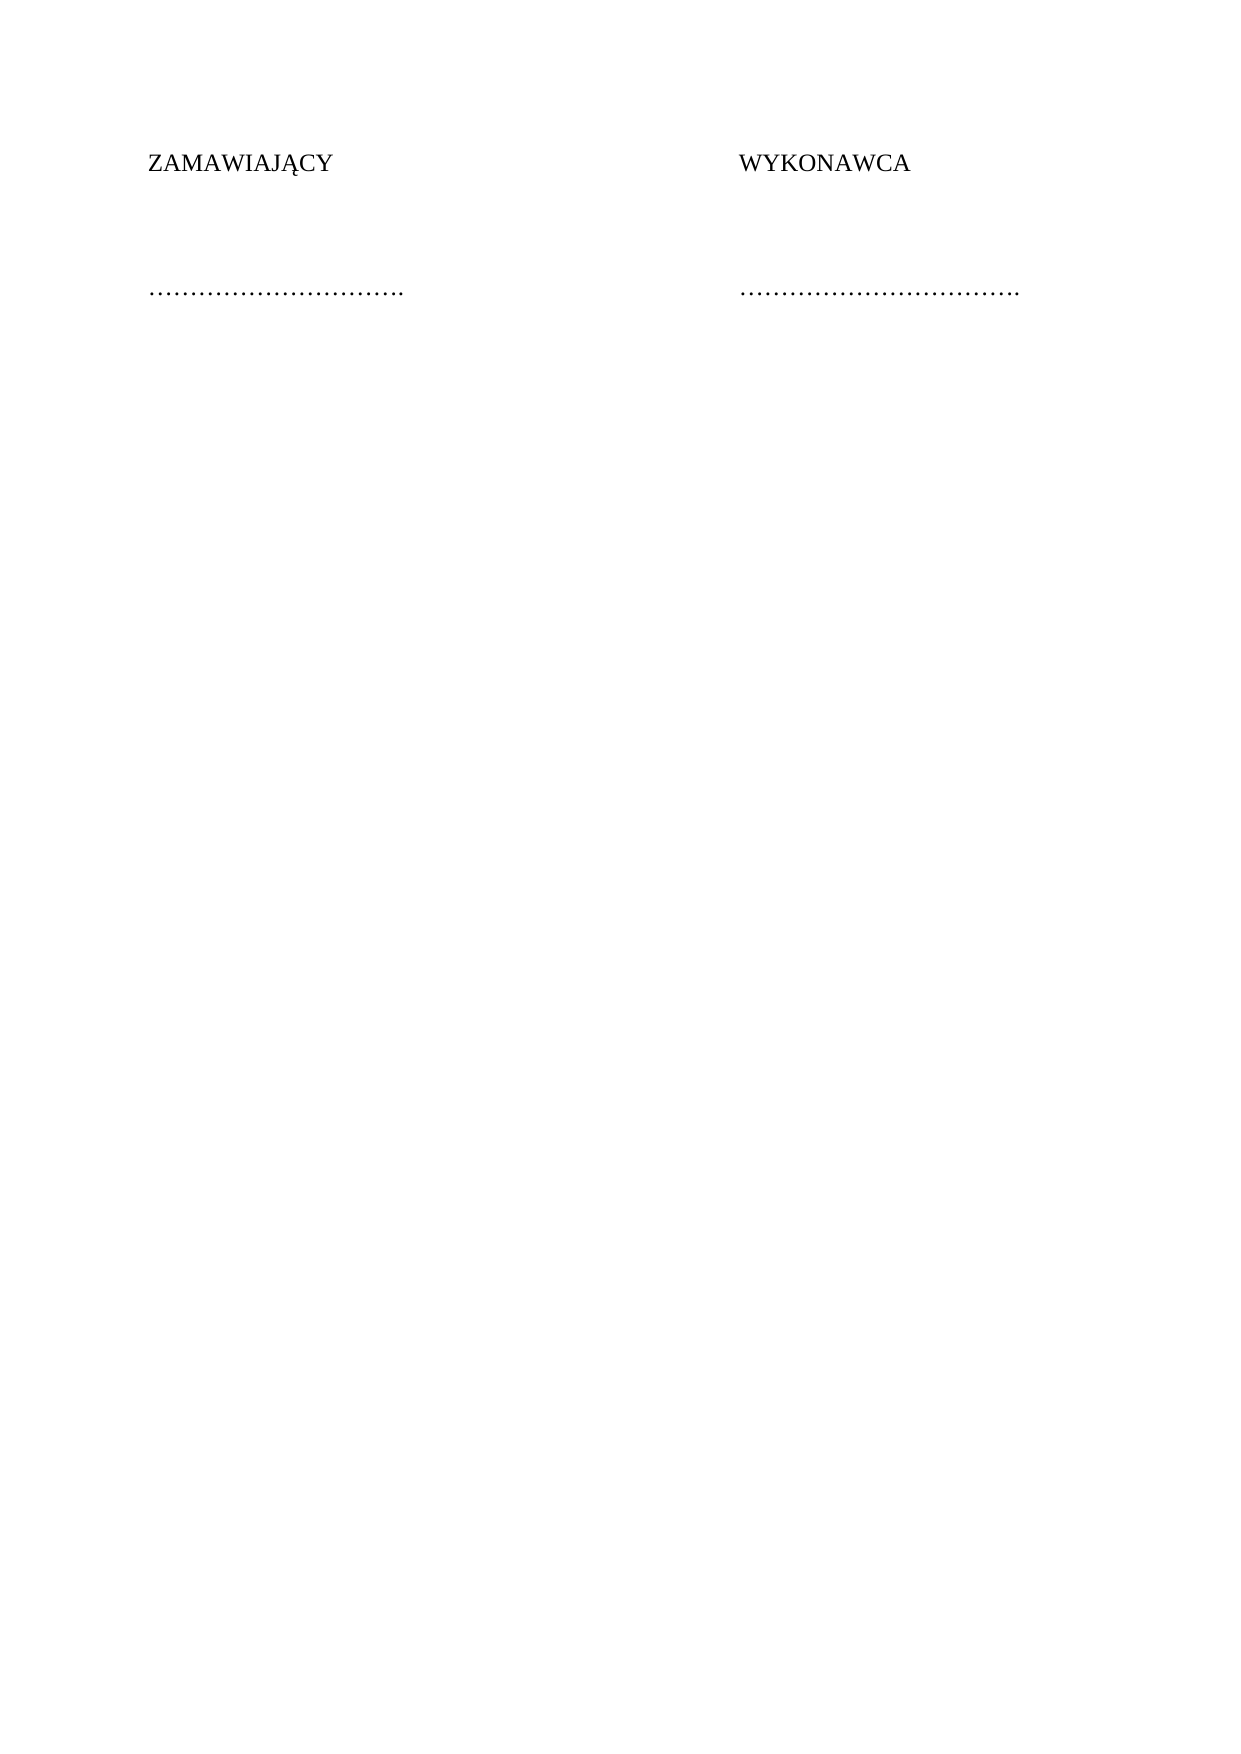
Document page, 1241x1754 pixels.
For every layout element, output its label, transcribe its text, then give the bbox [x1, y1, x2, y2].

text …………………………. ……………………………. [148, 272, 1092, 301]
text ZAMAWIAJĄCY WYKONAWCA [148, 148, 1092, 176]
